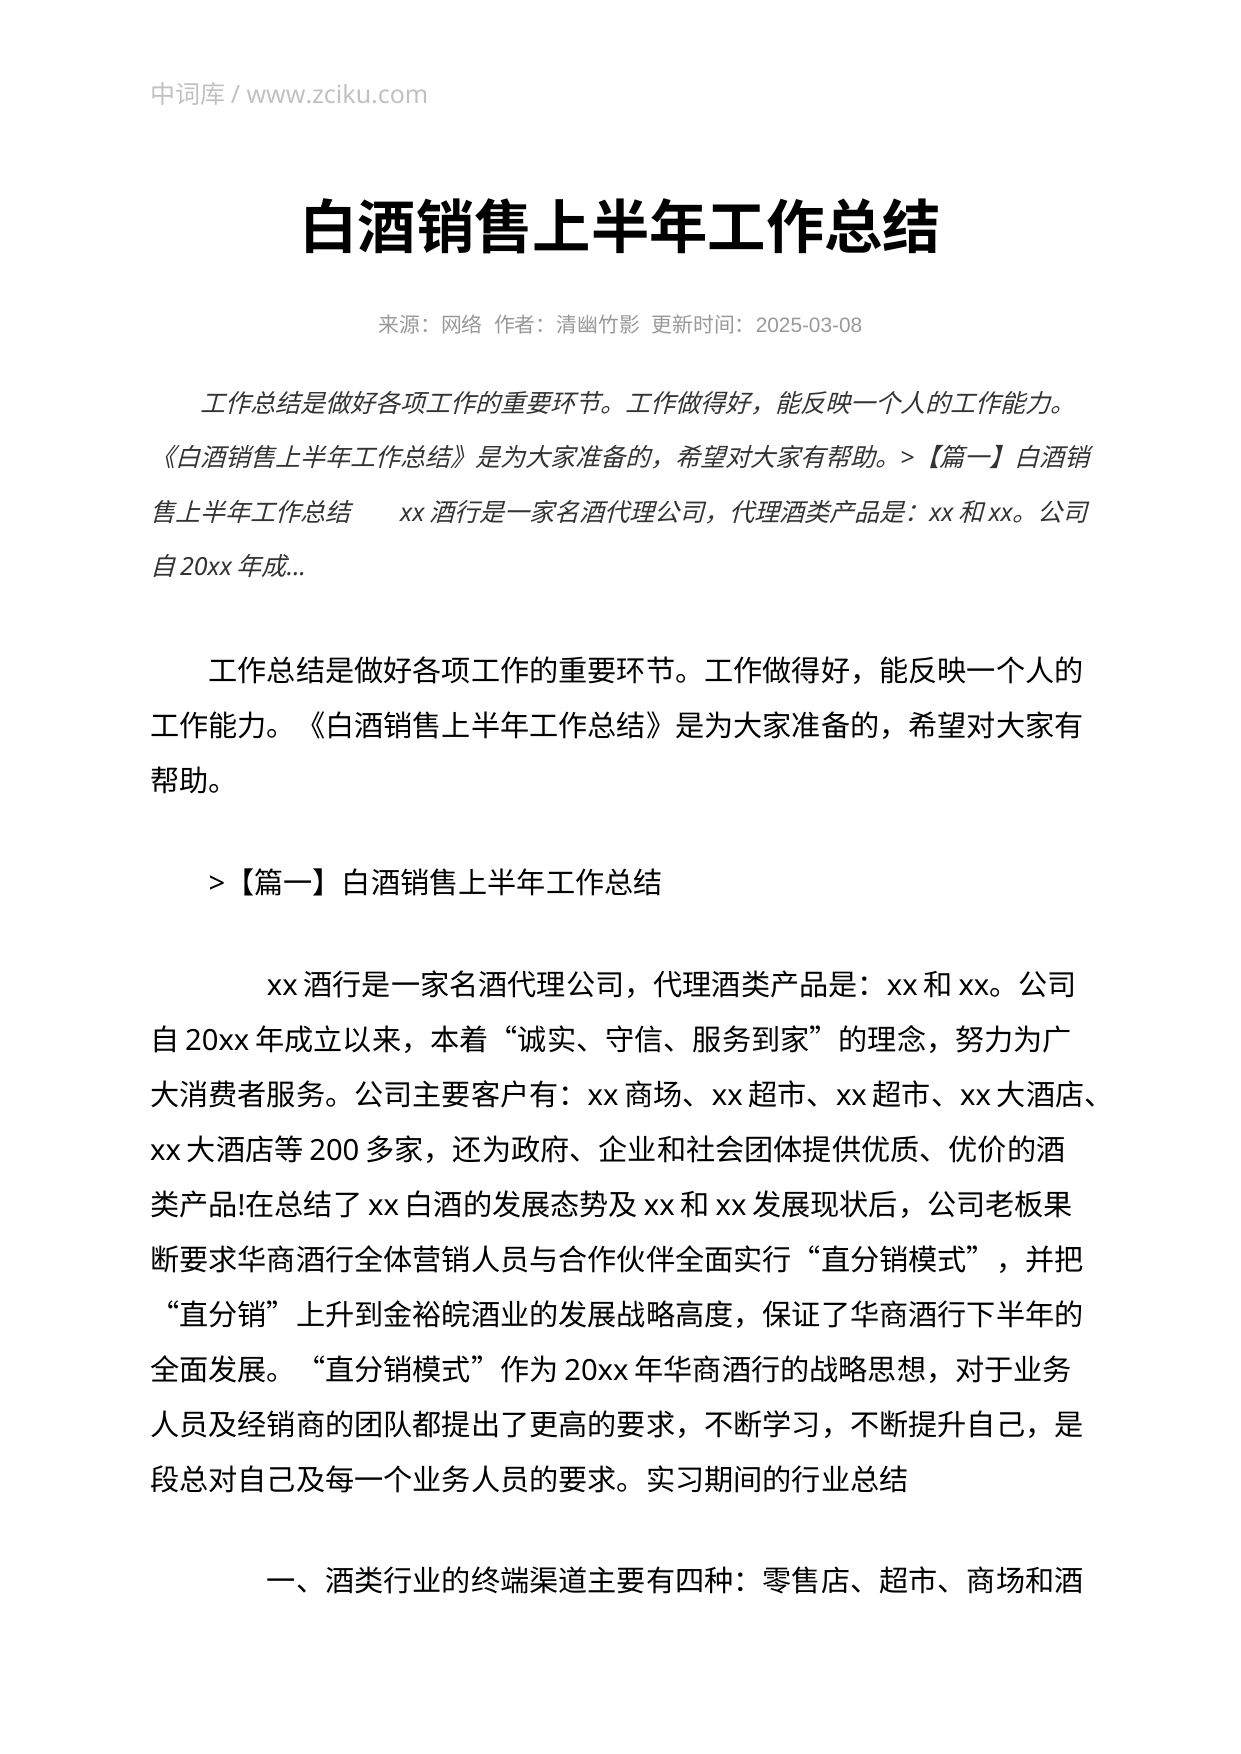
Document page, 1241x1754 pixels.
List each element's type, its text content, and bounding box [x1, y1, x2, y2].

text 工作总结是做好各项工作的重要环节。工作做得好，能反映一个人的工作能力。《白酒销售上半年工作总结》是为大家准备的，希望对大家有帮助。 [150, 648, 1090, 800]
subtitle 白酒销售上半年工作总结 [150, 181, 1090, 266]
text 来源：网络 作者：清幽竹影 更新时间：2025-03-08 [150, 313, 1090, 337]
text 工作总结是做好各项工作的重要环节。工作做得好，能反映一个人的工作能力。《白酒销售上半年工作总结》是为大家准备的，希望对大家有帮助。>【篇一】白酒销售上半年工作总结 xx酒行是一家名酒代理公司，代理酒类产品是：xx和xx。公司自20xx年成... [150, 383, 1090, 583]
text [150, 1558, 1090, 1600]
text >【篇一】白酒销售上半年工作总结 [150, 859, 1090, 902]
text xx酒行是一家名酒代理公司，代理酒类产品是：xx和xx。公司自20xx年成立以来，本着“诚实、守信、服务到家”的理念，努力为广大消费者服务。公司主要客户有：xx商场、xx超市、xx超市、xx大酒店、xx大酒店等200多家，还为政府、企业和社会团体提供优质、优价的酒类产品!在总结了xx白酒的发展态势及xx和xx发展现状后，公司老板果断要求华商酒行全体营销人员与合作伙伴全面实行“直分销模式”，并把“直分销”上升到金裕皖酒业的发展战略高度，保证了华商酒行下半年的全面发展。“直分销模式”作为20xx年华商酒行的战略思想，对于业务人员及经销商的团队都提出了更高的要求，不断学习，不断提升自己，是段总对自己及每一个业务人员的要求。实习期间的行业总结 [150, 961, 1090, 1498]
